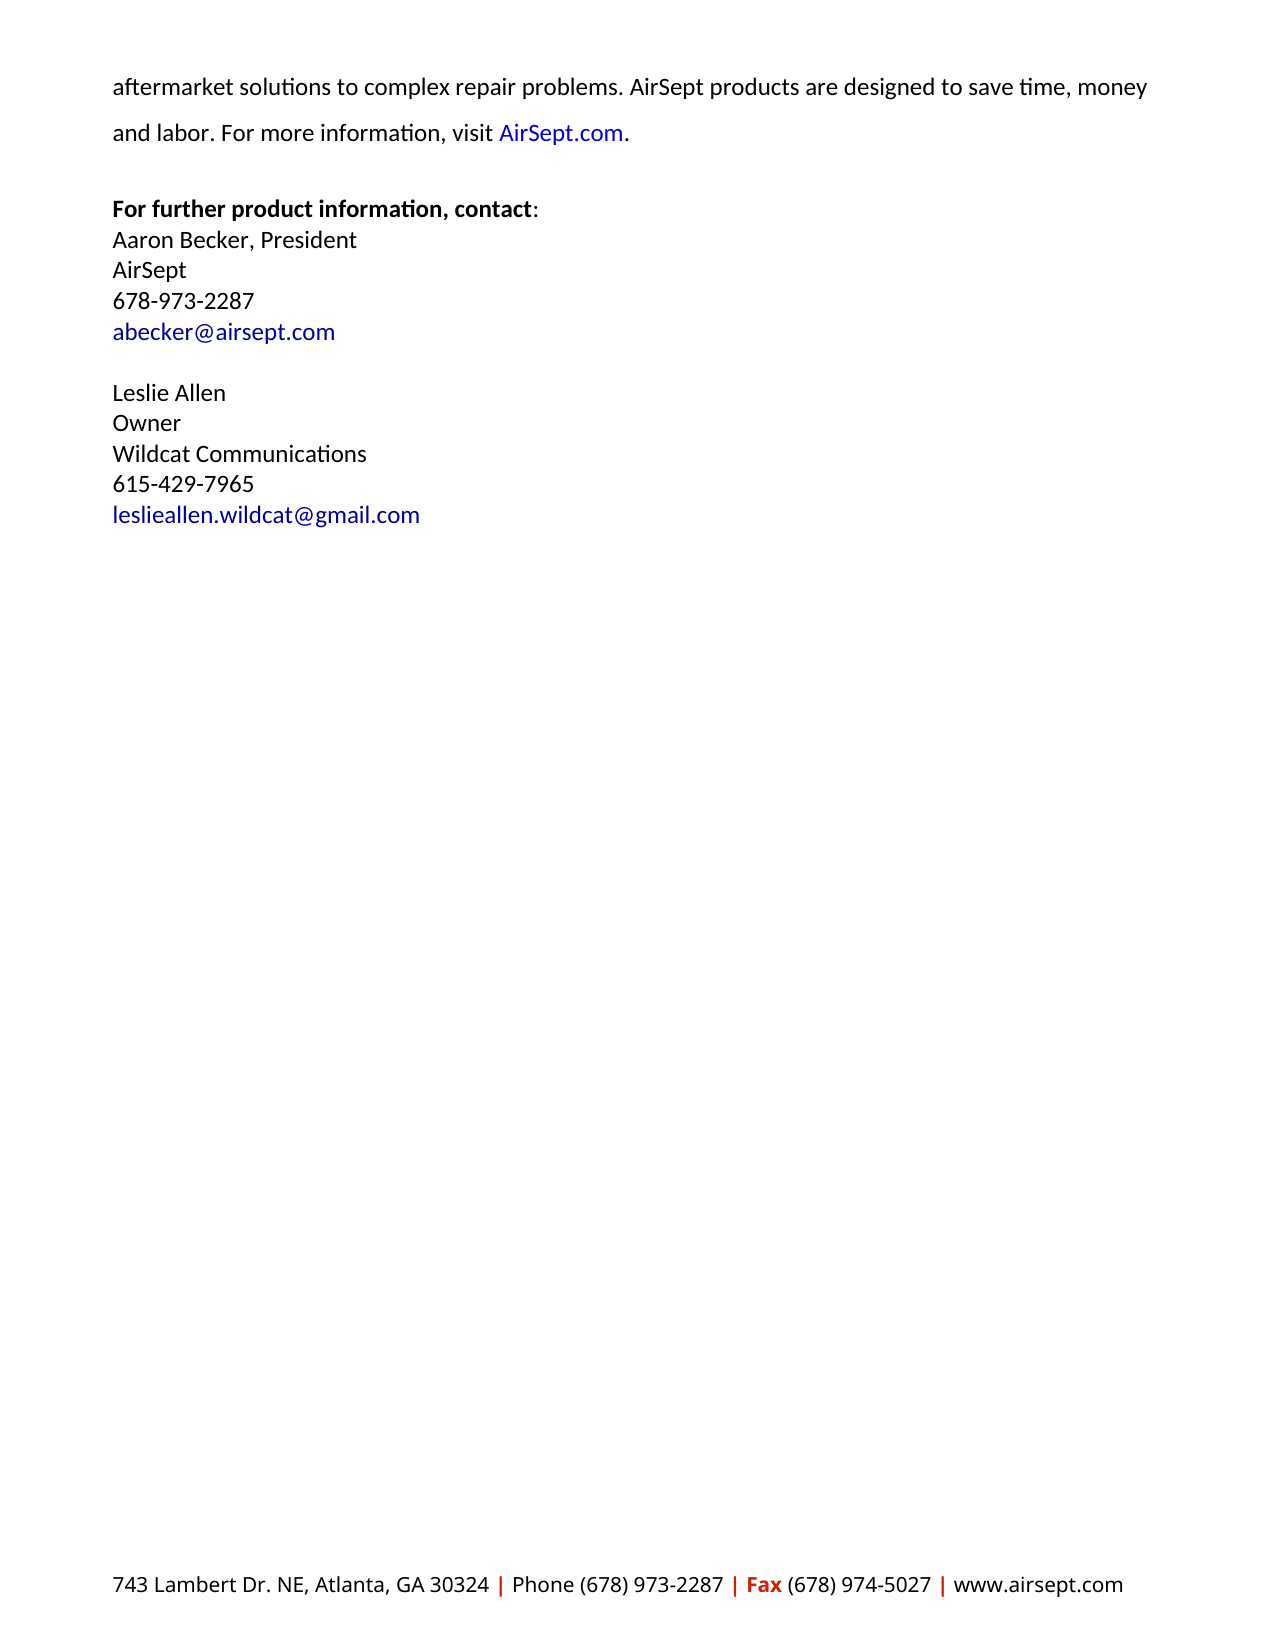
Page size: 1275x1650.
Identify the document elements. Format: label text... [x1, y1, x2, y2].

text For further product information, contact: [112, 193, 1162, 224]
text AirSept [112, 254, 1162, 285]
text leslieallen.wildcat@gmail.com [112, 499, 1162, 529]
text Owner [112, 407, 1162, 438]
text 678-973-2287 [112, 285, 1162, 316]
text Wildcat Communications [112, 438, 1162, 468]
text 615-429-7965 [112, 468, 1162, 499]
text Leslie Allen [112, 377, 1162, 407]
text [112, 72, 1162, 148]
text abecker@airsept.com [112, 316, 1162, 346]
text Aaron Becker, President [112, 224, 1162, 254]
